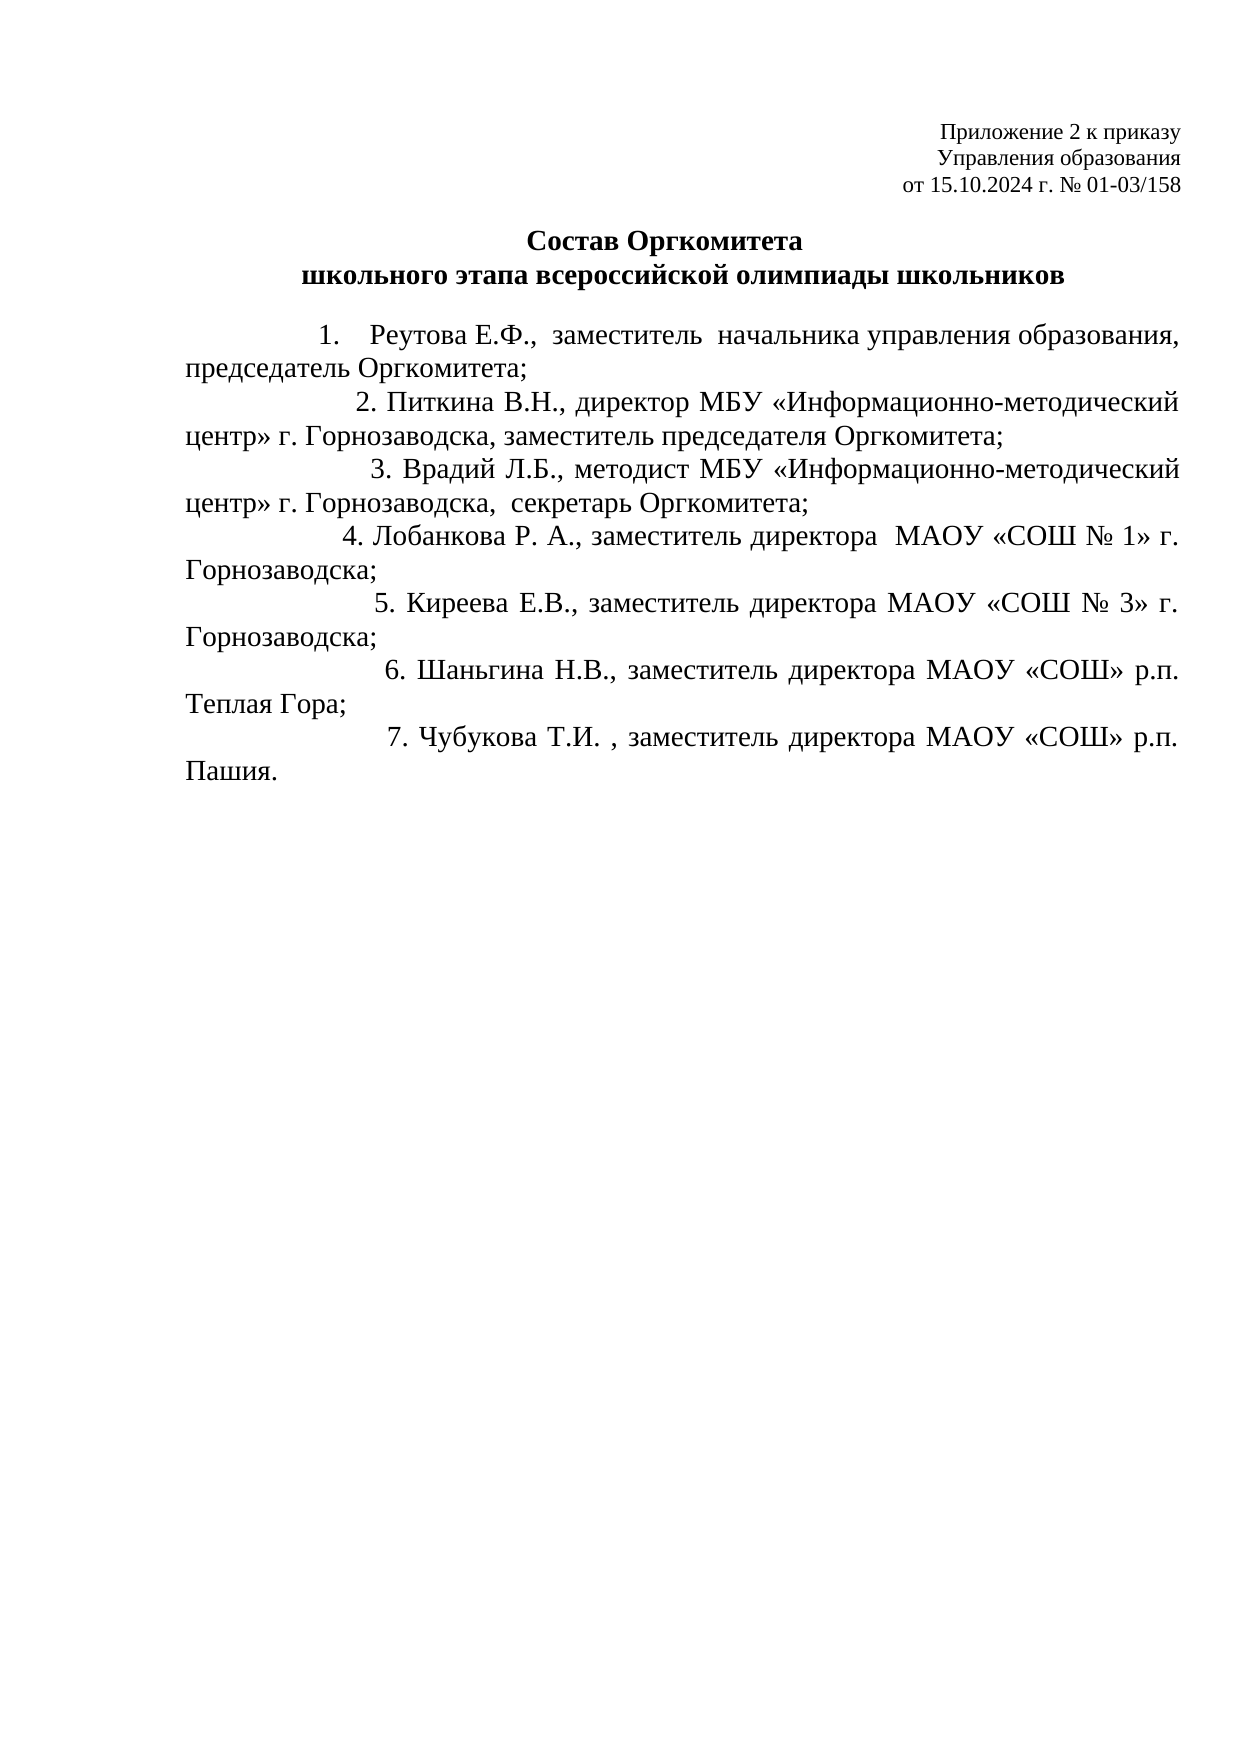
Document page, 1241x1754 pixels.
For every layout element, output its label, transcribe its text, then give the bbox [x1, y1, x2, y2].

text 2. Питкина В.Н., директор МБУ «Информационно-методический центр» г. Горнозаводска, заместитель председателя Оргкомитета; [185, 384, 1181, 451]
text Приложение 2 к приказу [185, 118, 1181, 144]
text от 15.10.2024 г. № 01-03/158 [185, 171, 1181, 197]
text 5. Киреева Е.В., заместитель директора МАОУ «СОШ № 3» г. Горнозаводска; [185, 585, 1181, 652]
text Управления образования [185, 144, 1181, 171]
text 7. Чубукова Т.И. , заместитель директора МАОУ «СОШ» р.п. Пашия. [185, 719, 1181, 787]
text школьного этапа всероссийской олимпиады школьников [185, 257, 1181, 291]
text 6. Шаньгина Н.В., заместитель директора МАОУ «СОШ» р.п. Теплая Гора; [185, 652, 1181, 719]
text 3. Врадий Л.Б., методист МБУ «Информационно-методический центр» г. Горнозаводска, секретарь Оргкомитета; [185, 451, 1181, 518]
text 1. Реутова Е.Ф., заместитель начальника управления образования, председатель Оргкомитета; [185, 317, 1181, 384]
text Состав Оргкомитета [148, 223, 1181, 257]
text 4. Лобанкова Р. А., заместитель директора МАОУ «СОШ № 1» г. Горнозаводска; [185, 518, 1181, 585]
